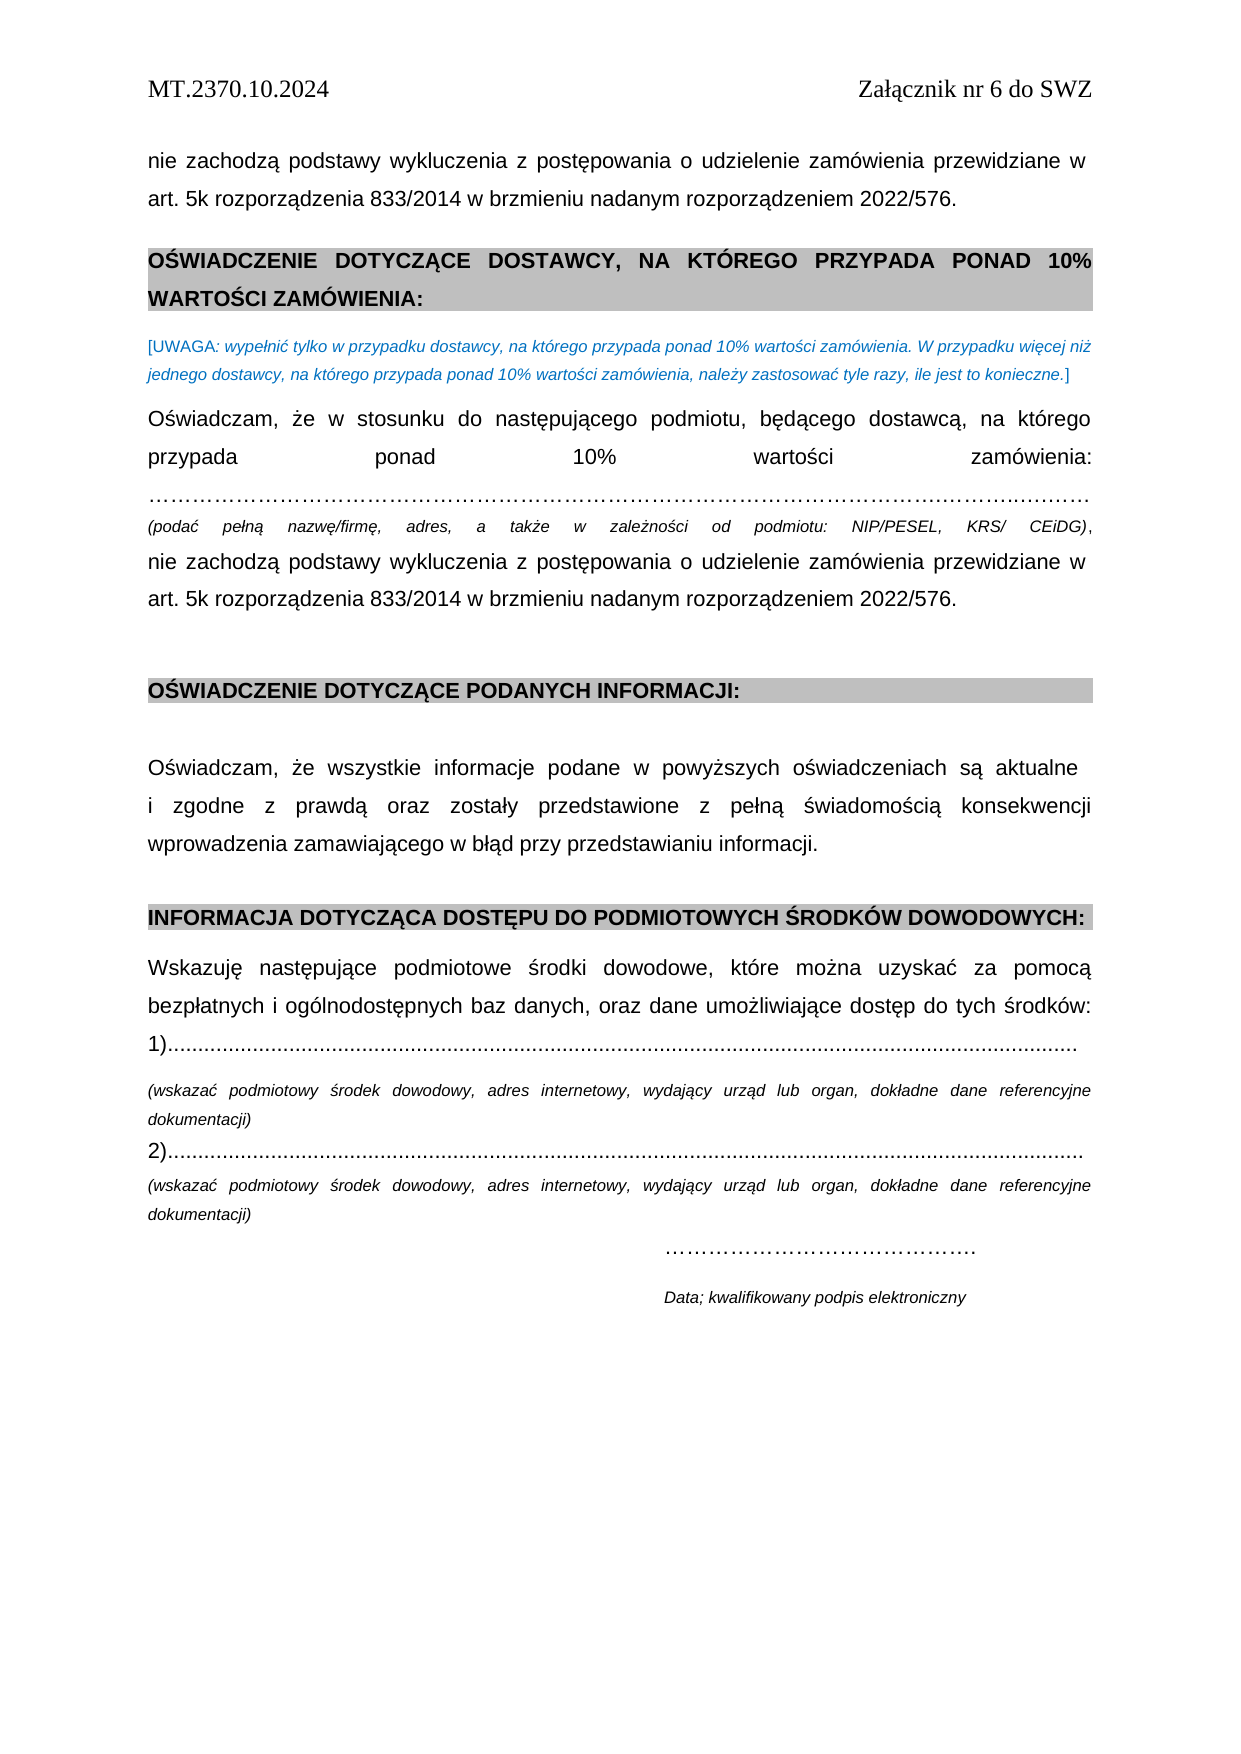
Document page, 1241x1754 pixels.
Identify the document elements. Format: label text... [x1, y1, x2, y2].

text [148, 148, 1093, 211]
text (wskazać podmiotowy środek dowodowy, adres internetowy, wydający urząd lub organ, dokładne dane referencyjne dokumentacji) [148, 1176, 1093, 1224]
text INFORMACJA DOTYCZĄCA DOSTĘPU DO PODMIOTOWYCH ŚRODKÓW DOWODOWYCH: [148, 904, 1093, 930]
text OŚWIADCZENIE DOTYCZĄCE DOSTAWCY, NA KTÓREGO PRZYPADA PONAD 10% WARTOŚCI ZAMÓWIENIA: [148, 248, 1093, 311]
text Wskazuję następujące podmiotowe środki dowodowe, które można uzyskać za pomocą bezpłatnych i ogólnodostępnych baz danych, oraz dane umożliwiające dostęp do tych środków: 1)...................................................................................................................................................... [148, 955, 1093, 1056]
text Oświadczam, że wszystkie informacje podane w powyższych oświadczeniach są aktualne i zgodne z prawdą oraz zostały przedstawione z pełną świadomością konsekwencji wprowadzenia zamawiającego w błąd przy przedstawianiu informacji. [148, 755, 1093, 856]
text 2)....................................................................................................................................................... [148, 1138, 1093, 1163]
text ……………………………………. [148, 1234, 1093, 1259]
text Data; kwalifikowany podpis elektroniczny [148, 1288, 1093, 1307]
text [UWAGA: wypełnić tylko w przypadku dostawcy, na którego przypada ponad 10% wartości zamówienia. W przypadku więcej niż jednego dostawcy, na którego przypada ponad 10% wartości zamówienia, należy zastosować tyle razy, ile jest to konieczne.] [148, 336, 1093, 384]
text OŚWIADCZENIE DOTYCZĄCE PODANYCH INFORMACJI: [148, 678, 1093, 703]
text Oświadczam, że w stosunku do następującego podmiotu, będącego dostawcą, na którego przypada ponad 10% wartości zamówienia: ……………………………………………………………………………………………….………..….……(podać pełną nazwę/firmę, adres, a także w zależności od podmiotu: NIP/PESEL, KRS/ CEiDG), nie zachodzą podstawy wykluczenia z postępowania o udzielenie zamówienia przewidziane w art. 5k rozporządzenia 833/2014 w brzmieniu nadanym rozporządzeniem 2022/576. [148, 406, 1093, 612]
text (wskazać podmiotowy środek dowodowy, adres internetowy, wydający urząd lub organ, dokładne dane referencyjne dokumentacji) [148, 1081, 1093, 1129]
